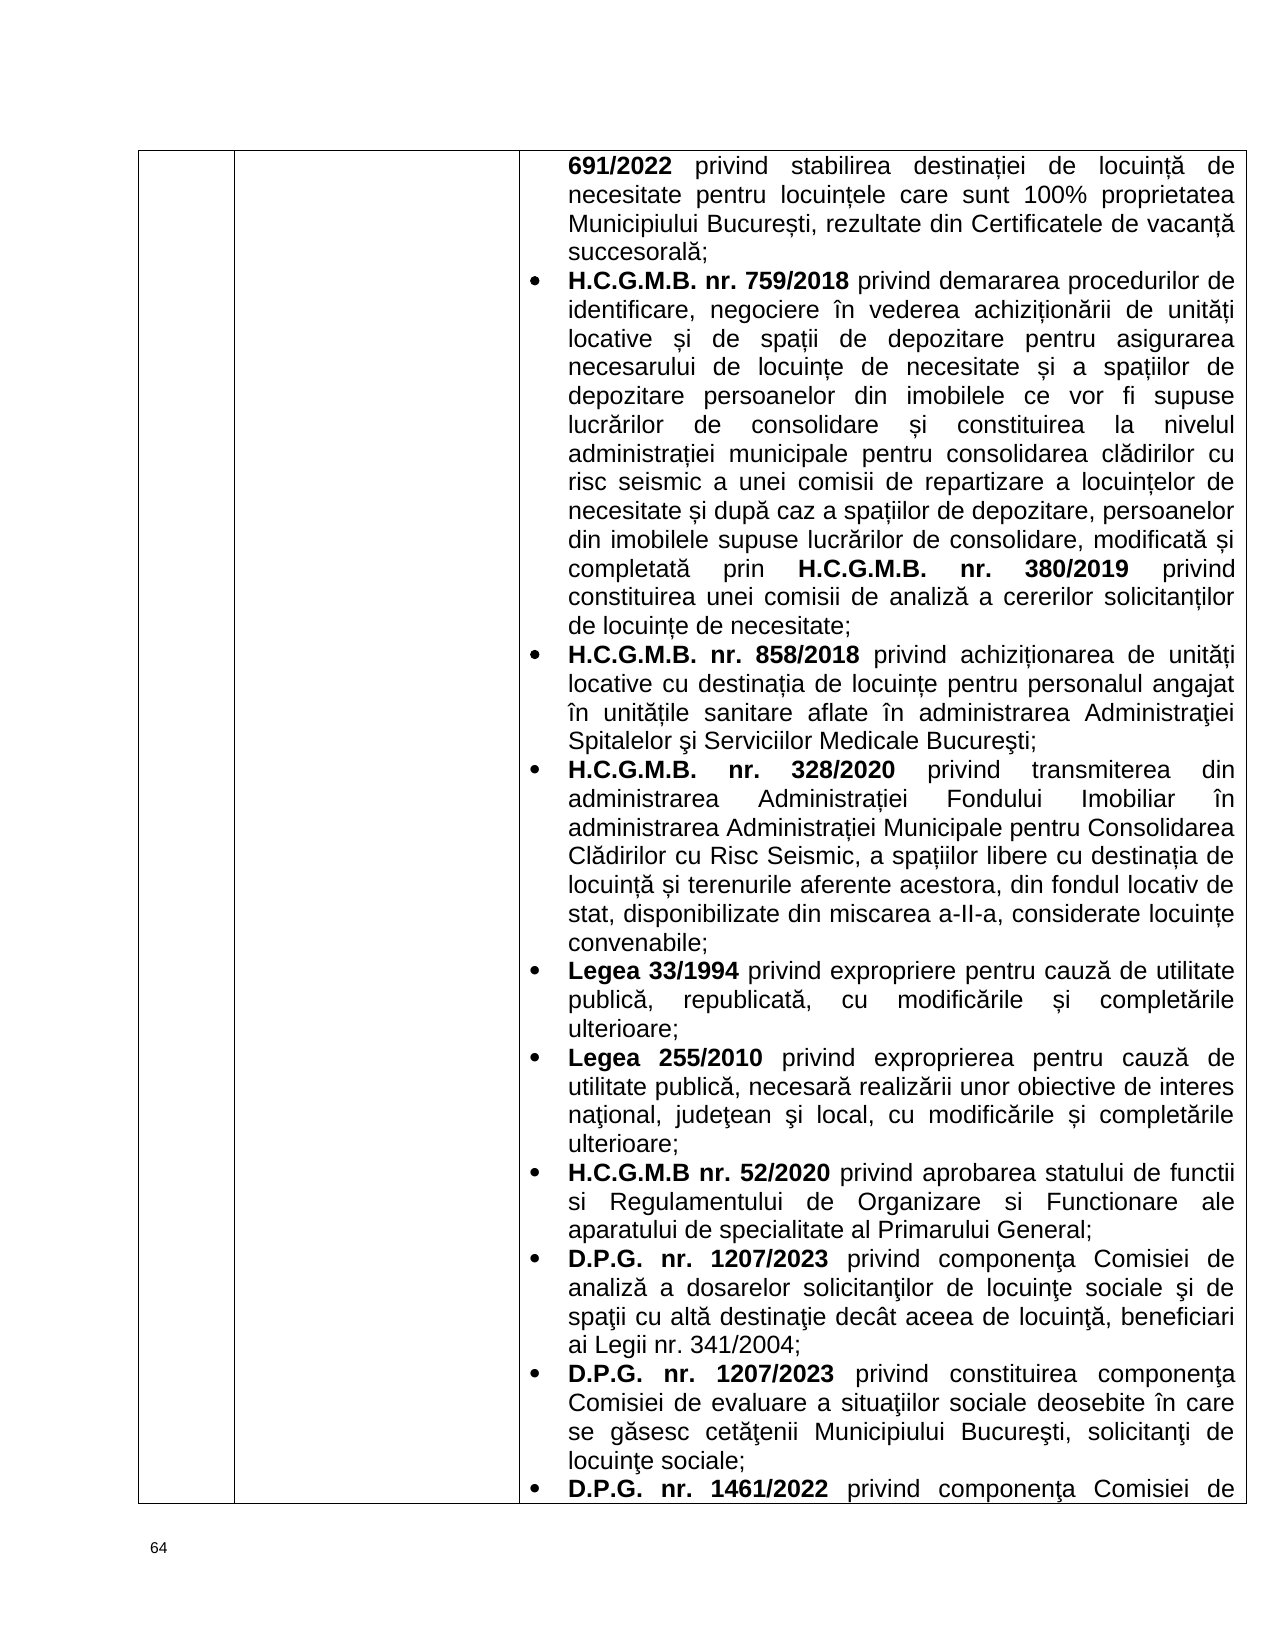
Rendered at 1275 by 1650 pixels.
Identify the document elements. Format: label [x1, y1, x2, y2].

table_cell [235, 151, 519, 1503]
